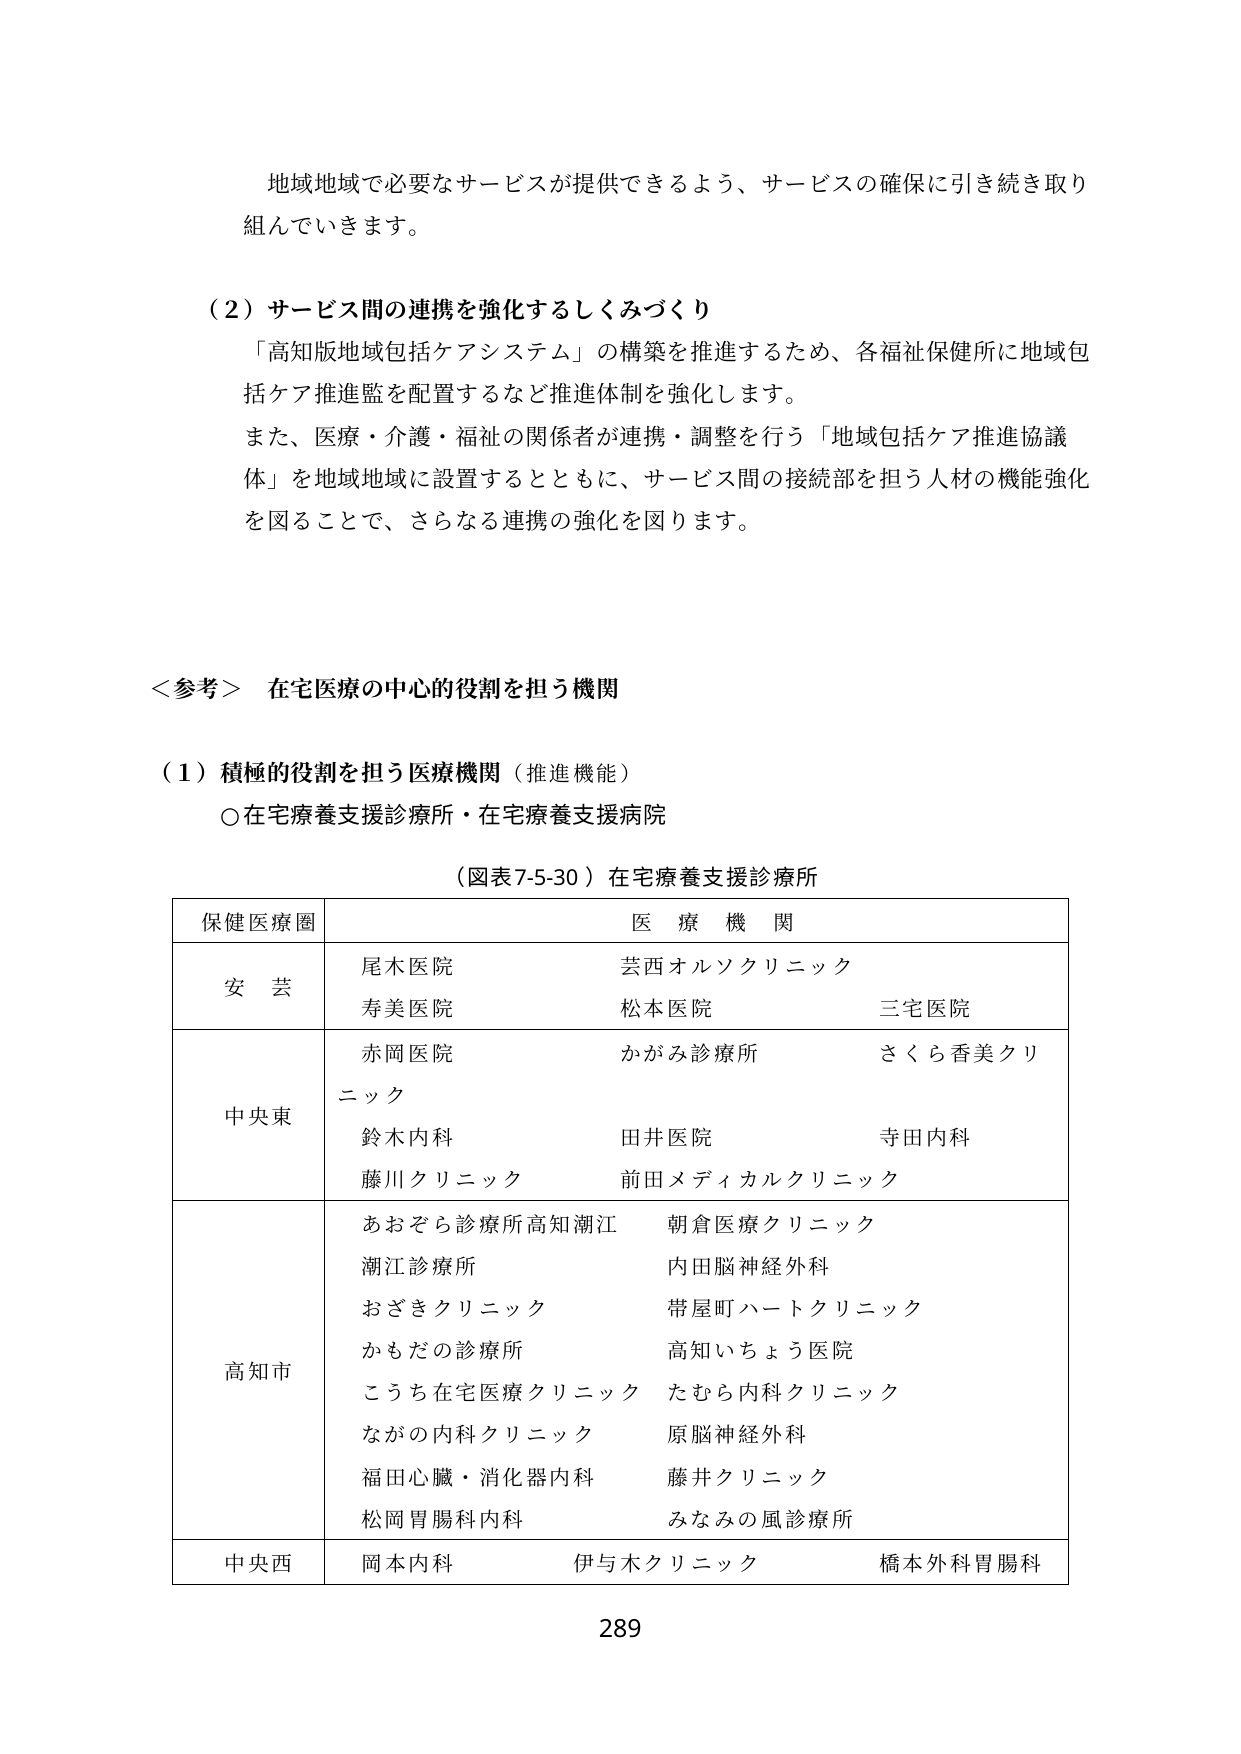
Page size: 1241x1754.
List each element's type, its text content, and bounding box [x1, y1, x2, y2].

text ＜参考＞ 在宅医療の中心的役割を担う機関 [149, 666, 1091, 708]
table_header 医 療 機 関 [325, 899, 1068, 942]
table_header 保健医療圏 [173, 899, 324, 942]
text また、医療・介護・福祉の関係者が連携・調整を行う「地域包括ケア推進協議体」を地域地域に設置するとともに、サービス間の接続部を担う人材の機能強化を図ることで、さらなる連携の強化を図ります。 [224, 414, 1091, 540]
table_cell 中央西 [173, 1540, 324, 1584]
table_cell 赤岡医院 かがみ診療所 さくら香美クリニック 鈴木内科 田井医院 寺田内科 藤川クリニック 前田メディカルクリニック [325, 1030, 1068, 1200]
text （１）積極的役割を担う医療機関（推進機能） [149, 751, 1091, 793]
table_cell 高知市 [173, 1201, 324, 1539]
table_cell 安 芸 [173, 943, 324, 1029]
text ○在宅療養支援診療所・在宅療養支援病院 [149, 793, 1091, 835]
text 地域地域で必要なサービスが提供できるよう、サービスの確保に引き続き取り組んでいきます。 [224, 161, 1091, 246]
text （図表7-5-30）在宅療養支援診療所 [149, 855, 1091, 897]
table_cell あおぞら診療所高知潮江 朝倉医療クリニック 潮江診療所 内田脳神経外科 おざきクリニック 帯屋町ハートクリニック かもだの診療所 高知いちょう医院 こうち在宅医療クリニック たむら内科クリニック ながの内科クリニック 原脳神経外科 福田心臓・消化器内科 藤井クリニック 松岡胃腸科内科 みなみの風診療所 [325, 1201, 1068, 1539]
text （２）サービス間の連携を強化するしくみづくり [149, 288, 1091, 330]
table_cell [325, 1540, 1068, 1584]
text 「高知版地域包括ケアシステム」の構築を推進するため、各福祉保健所に地域包括ケア推進監を配置するなど推進体制を強化します。 [224, 330, 1091, 414]
table_cell 尾木医院 芸西オルソクリニック 寿美医院 松本医院 三宅医院 [325, 943, 1068, 1029]
table_cell 中央東 [173, 1030, 324, 1200]
